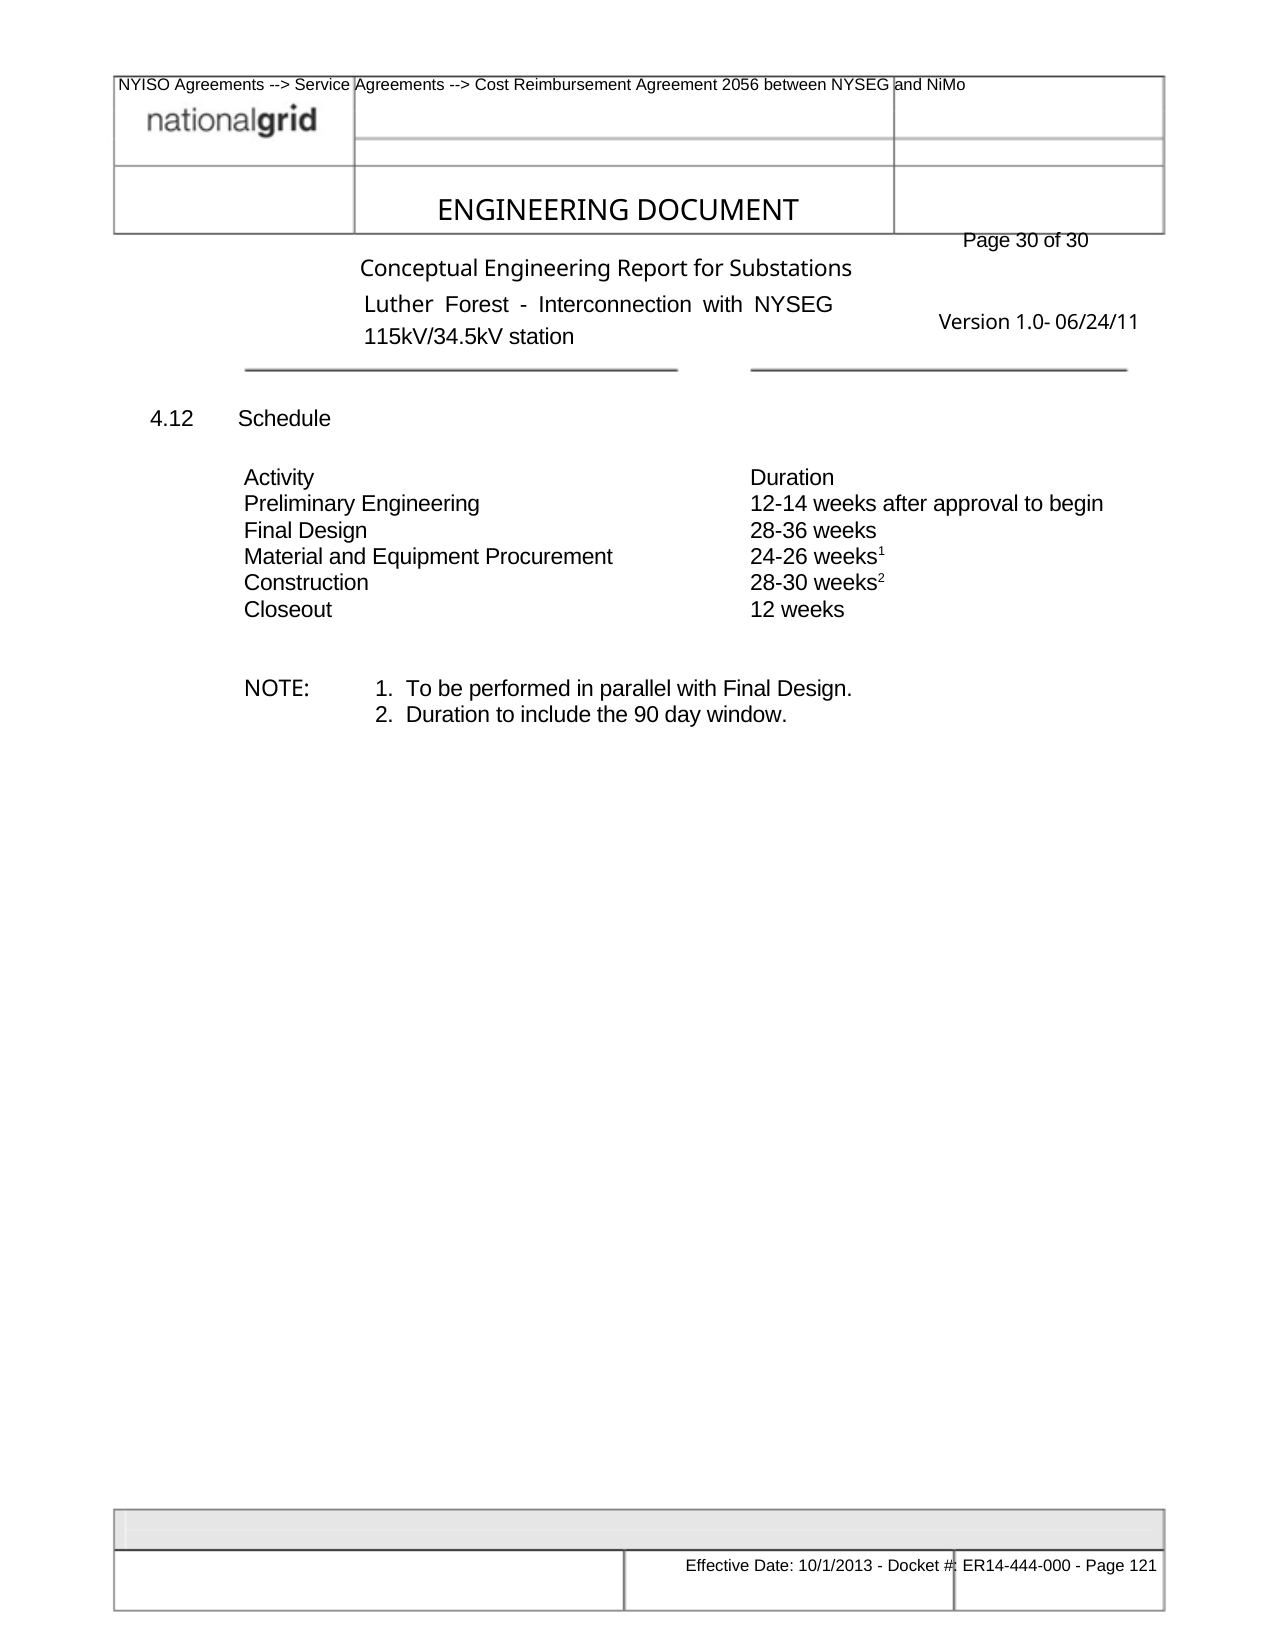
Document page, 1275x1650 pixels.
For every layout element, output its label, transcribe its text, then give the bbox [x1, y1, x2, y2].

picture [102, 66, 1169, 240]
text Version 1.0- 06/24/11 [938, 310, 1275, 334]
text Page 30 of 30 [963, 228, 1275, 252]
text NOTE: 1. To be performed in parallel with Final Design. [244, 675, 1275, 702]
picture [741, 360, 1132, 377]
text 2. Duration to include the 90 day window. [244, 702, 1275, 728]
picture [235, 360, 682, 377]
text 4.12 Schedule [150, 405, 1275, 432]
text Activity Duration [150, 464, 1275, 491]
text Luther Forest - Interconnection with NYSEG 115kV/34.5kV station [364, 287, 833, 351]
text Final Design 28-36 weeks [150, 517, 1275, 543]
text Conceptual Engineering Report for Substations [359, 256, 1275, 282]
text Closeout 12 weeks [150, 596, 1275, 622]
text ENGINEERING DOCUMENT [437, 193, 1275, 227]
text Construction 28-30 weeks2 [150, 570, 1275, 596]
text Material and Equipment Procurement 24-26 weeks1 [150, 543, 1275, 570]
text Preliminary Engineering 12-14 weeks after approval to begin [150, 491, 1275, 517]
picture [102, 1499, 1171, 1617]
